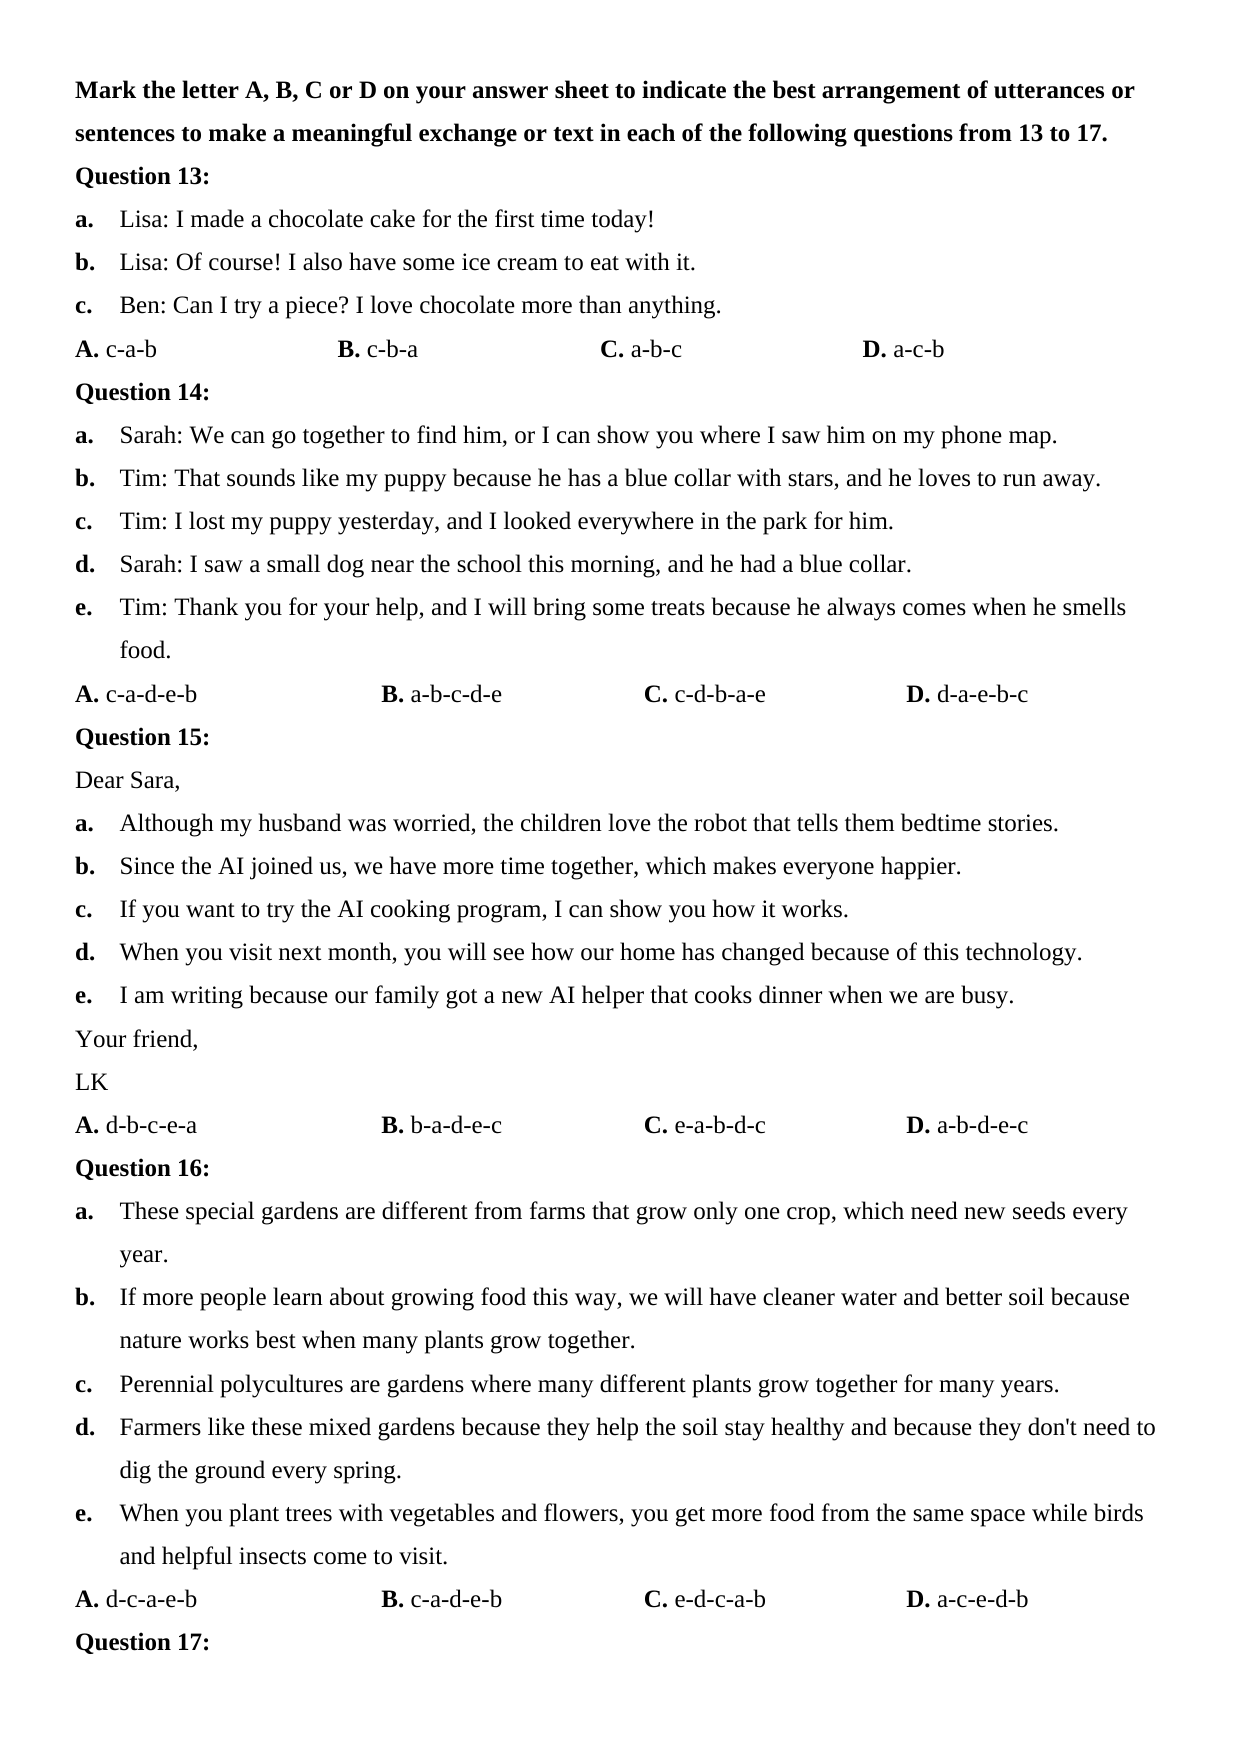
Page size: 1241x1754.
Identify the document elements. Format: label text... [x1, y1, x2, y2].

text b. Tim: That sounds like my puppy because he has a blue collar with stars, and he loves to run away. [75, 463, 1165, 492]
text A. c-a-d-e-b B. a-b-c-d-e C. c-d-b-a-e D. d-a-e-b-c [75, 679, 1165, 707]
text Mark the letter A, B, C or D on your answer sheet to indicate the best arrangement of utterances or sentences to make a meaningful exchange or text in each of the following questions from 13 to 17. [75, 75, 1165, 147]
text A. d-c-a-e-b B. c-a-d-e-b C. e-d-c-a-b D. a-c-e-d-b [75, 1584, 1165, 1613]
text a. These special gardens are different from farms that grow only one crop, which need new seeds every year. [75, 1196, 1165, 1268]
text e. Tim: Thank you for your help, and I will bring some treats because he always comes when he smells food. [75, 592, 1165, 664]
text d. When you visit next month, you will see how our home has changed because of this technology. [75, 937, 1165, 966]
text Question 15: [75, 722, 1165, 751]
text e. I am writing because our family got a new AI helper that cooks dinner when we are busy. [75, 981, 1165, 1009]
text a. Sarah: We can go together to find him, or I can show you where I saw him on my phone map. [75, 420, 1165, 449]
text c. If you want to try the AI cooking program, I can show you how it works. [75, 894, 1165, 923]
text Question 13: [75, 161, 1165, 190]
text d. Sarah: I saw a small dog near the school this morning, and he had a blue collar. [75, 549, 1165, 578]
text A. c-a-b B. c-b-a C. a-b-c D. a-c-b [75, 334, 1165, 362]
text Dear Sara, [75, 765, 1165, 794]
text Your friend, [75, 1024, 1165, 1052]
text d. Farmers like these mixed gardens because they help the soil stay healthy and because they don't need to dig the ground every spring. [75, 1412, 1165, 1484]
text b. Since the AI joined us, we have more time together, which makes everyone happier. [75, 851, 1165, 880]
text b. If more people learn about growing food this way, we will have cleaner water and better soil because nature works best when many plants grow together. [75, 1282, 1165, 1354]
text a. Although my husband was worried, the children love the robot that tells them bedtime stories. [75, 808, 1165, 837]
text e. When you plant trees with vegetables and flowers, you get more food from the same space while birds and helpful insects come to visit. [75, 1498, 1165, 1570]
text Question 17: [75, 1627, 1165, 1656]
text c. Perennial polycultures are gardens where many different plants grow together for many years. [75, 1369, 1165, 1397]
text Question 14: [75, 377, 1165, 406]
text a. Lisa: I made a chocolate cake for the first time today! [75, 204, 1165, 233]
text Question 16: [75, 1153, 1165, 1182]
text c. Ben: Can I try a piece? I love chocolate more than anything. [75, 291, 1165, 319]
text b. Lisa: Of course! I also have some ice cream to eat with it. [75, 247, 1165, 276]
text A. d-b-c-e-a B. b-a-d-e-c C. e-a-b-d-c D. a-b-d-e-c [75, 1110, 1165, 1139]
text LK [75, 1067, 1165, 1096]
text c. Tim: I lost my puppy yesterday, and I looked everywhere in the park for him. [75, 506, 1165, 535]
